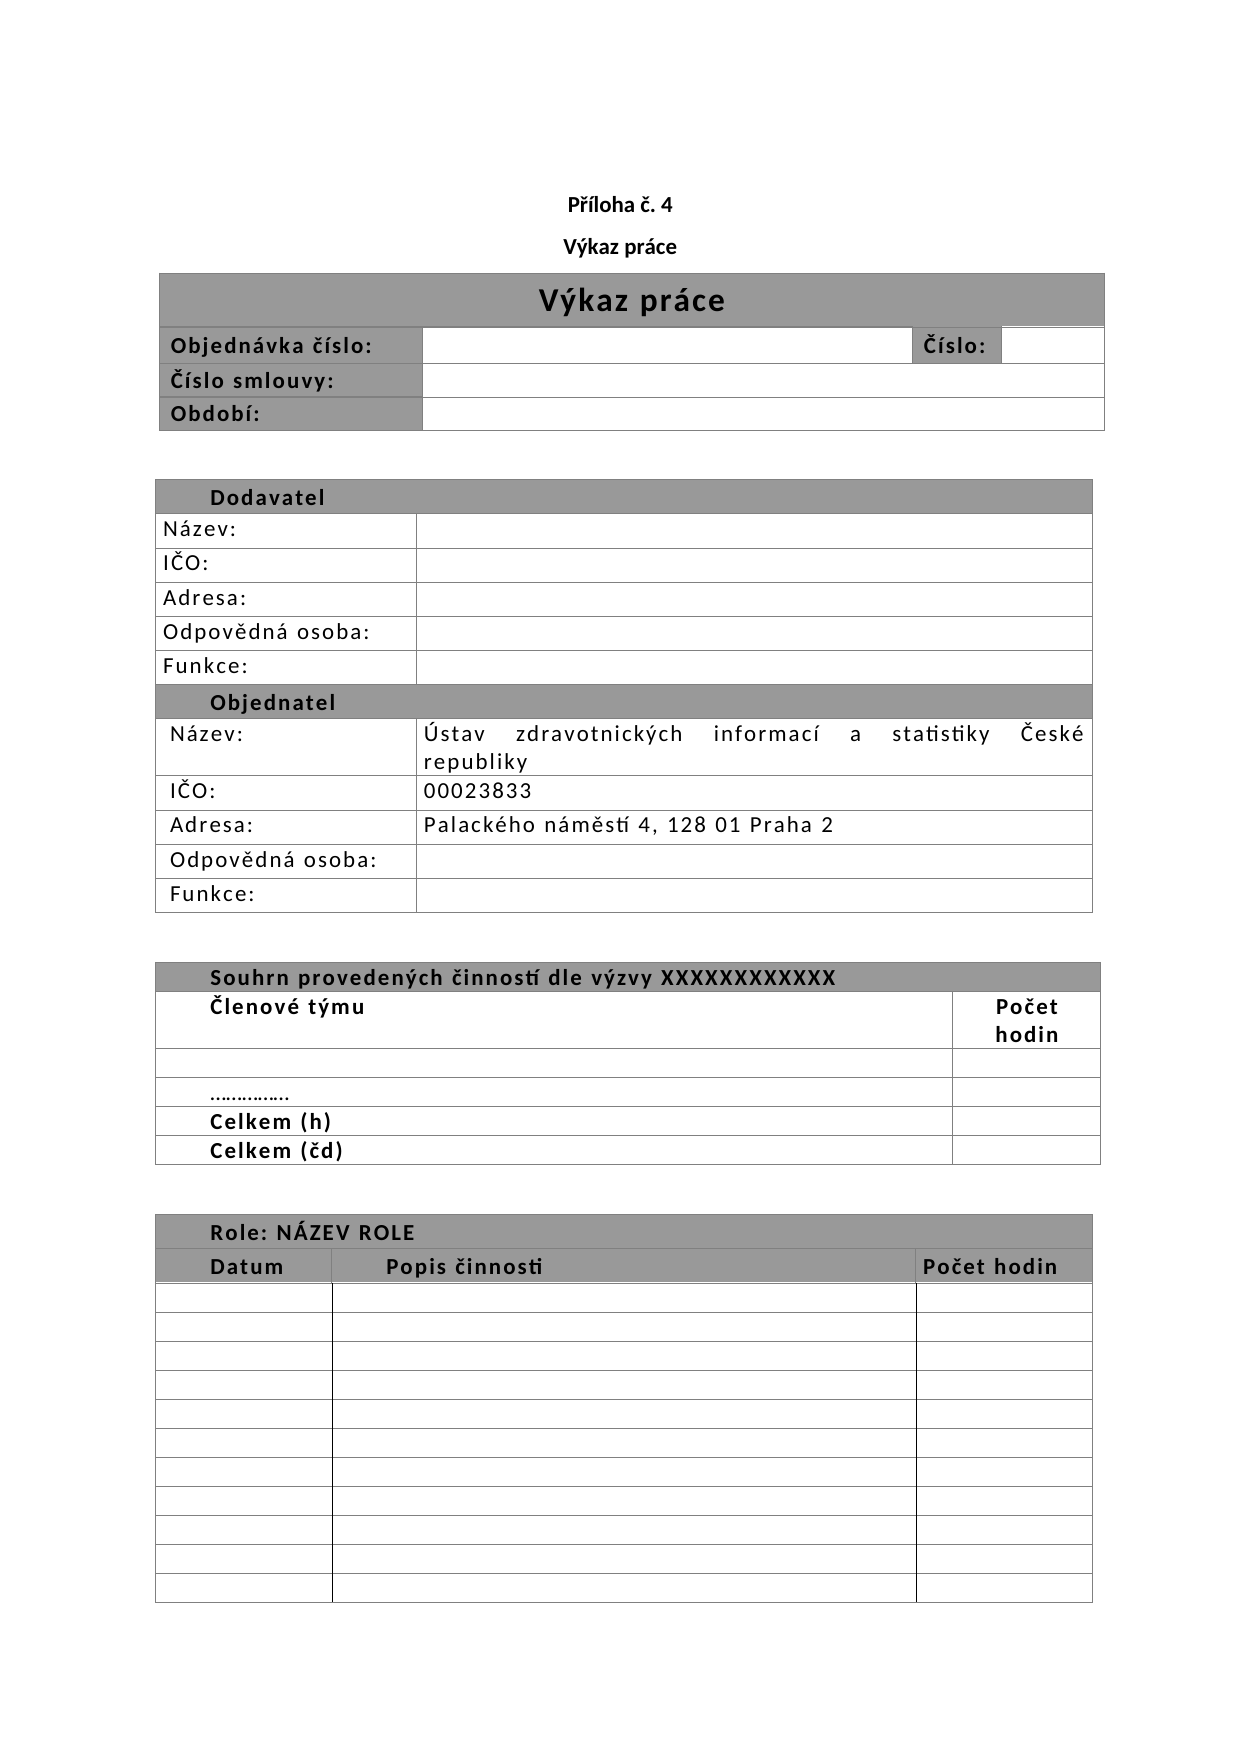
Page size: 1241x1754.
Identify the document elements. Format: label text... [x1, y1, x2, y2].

table_cell [917, 1574, 1092, 1602]
table_cell [417, 617, 1092, 650]
table_cell [917, 1342, 1092, 1370]
table_cell [156, 1313, 332, 1341]
table_cell Popis činnosti [332, 1249, 915, 1282]
table_cell [917, 1313, 1092, 1341]
table_cell IČO: [156, 549, 416, 582]
table_cell Odpovědná osoba: [156, 617, 416, 650]
table_cell [333, 1342, 916, 1370]
table_cell Období: [160, 398, 422, 430]
table_cell [333, 1313, 916, 1341]
table_cell [156, 1049, 952, 1077]
table_cell [953, 1107, 1100, 1135]
table_cell [333, 1487, 916, 1515]
table_cell [423, 328, 912, 363]
table_cell [917, 1371, 1092, 1399]
table_cell Název: [156, 719, 416, 775]
table_cell [917, 1487, 1092, 1515]
table_cell [333, 1371, 916, 1399]
table_cell [156, 1371, 332, 1399]
table_cell [417, 549, 1092, 582]
table_cell Adresa: [156, 583, 416, 616]
table_cell [156, 1400, 332, 1428]
table_cell [156, 1458, 332, 1486]
table_cell [917, 1429, 1092, 1457]
table_cell [417, 845, 1092, 878]
table_cell [156, 1429, 332, 1457]
table_header Souhrn provedených činností dle výzvy XXXXXXXXXXXX [156, 963, 1100, 991]
table_cell [333, 1545, 916, 1573]
table_cell Funkce: [156, 651, 416, 684]
table_cell [953, 1136, 1100, 1164]
table_cell [156, 1574, 332, 1602]
table_cell Ústav zdravotnických informací a statistiky České republiky [417, 719, 1092, 775]
table_cell Objednávka číslo: [160, 328, 422, 363]
table_cell [417, 514, 1092, 547]
table_cell [1002, 328, 1104, 363]
table_cell [333, 1429, 916, 1457]
table_header Výkaz práce [160, 274, 1104, 326]
table_cell Počet hodin [953, 992, 1100, 1048]
table_cell Adresa: [156, 811, 416, 844]
table_cell …………… [156, 1078, 952, 1106]
table_cell [417, 879, 1092, 912]
table_cell [333, 1574, 916, 1602]
table_header Role: NÁZEV ROLE [156, 1215, 1092, 1248]
table_cell Palackého náměstí 4, 128 01 Praha 2 [417, 811, 1092, 844]
table_cell Datum [156, 1249, 331, 1282]
table_cell Funkce: [156, 879, 416, 912]
table_cell Objednatel [156, 685, 1092, 718]
table_cell [156, 1487, 332, 1515]
table_cell [156, 1545, 332, 1573]
table_cell [333, 1284, 916, 1312]
table_cell [333, 1458, 916, 1486]
table_cell [333, 1516, 916, 1544]
table_cell [156, 1516, 332, 1544]
table_cell 00023833 [417, 776, 1092, 809]
table_cell Název: [156, 514, 416, 547]
table_cell [333, 1400, 916, 1428]
table_cell [953, 1078, 1100, 1106]
table_cell IČO: [156, 776, 416, 809]
text Příloha č. 4 [148, 189, 1092, 218]
table_cell [953, 1049, 1100, 1077]
table_cell [423, 364, 1104, 396]
table_cell Odpovědná osoba: [156, 845, 416, 878]
table_cell [917, 1545, 1092, 1573]
table_cell Číslo smlouvy: [160, 364, 422, 396]
table_cell Celkem (čd) [156, 1136, 952, 1164]
table_cell Číslo: [913, 328, 1001, 363]
table_cell [917, 1458, 1092, 1486]
table_cell [917, 1516, 1092, 1544]
table_cell [917, 1400, 1092, 1428]
table_cell Celkem (h) [156, 1107, 952, 1135]
table_header Dodavatel [156, 480, 1092, 513]
table_cell [917, 1284, 1092, 1312]
table_cell [156, 1342, 332, 1370]
table_cell [423, 398, 1104, 430]
table_cell Členové týmu [156, 992, 952, 1048]
table_cell [417, 583, 1092, 616]
table_cell [417, 651, 1092, 684]
table_cell [156, 1284, 332, 1312]
table_cell Počet hodin [916, 1249, 1092, 1282]
text Výkaz práce [148, 231, 1092, 260]
